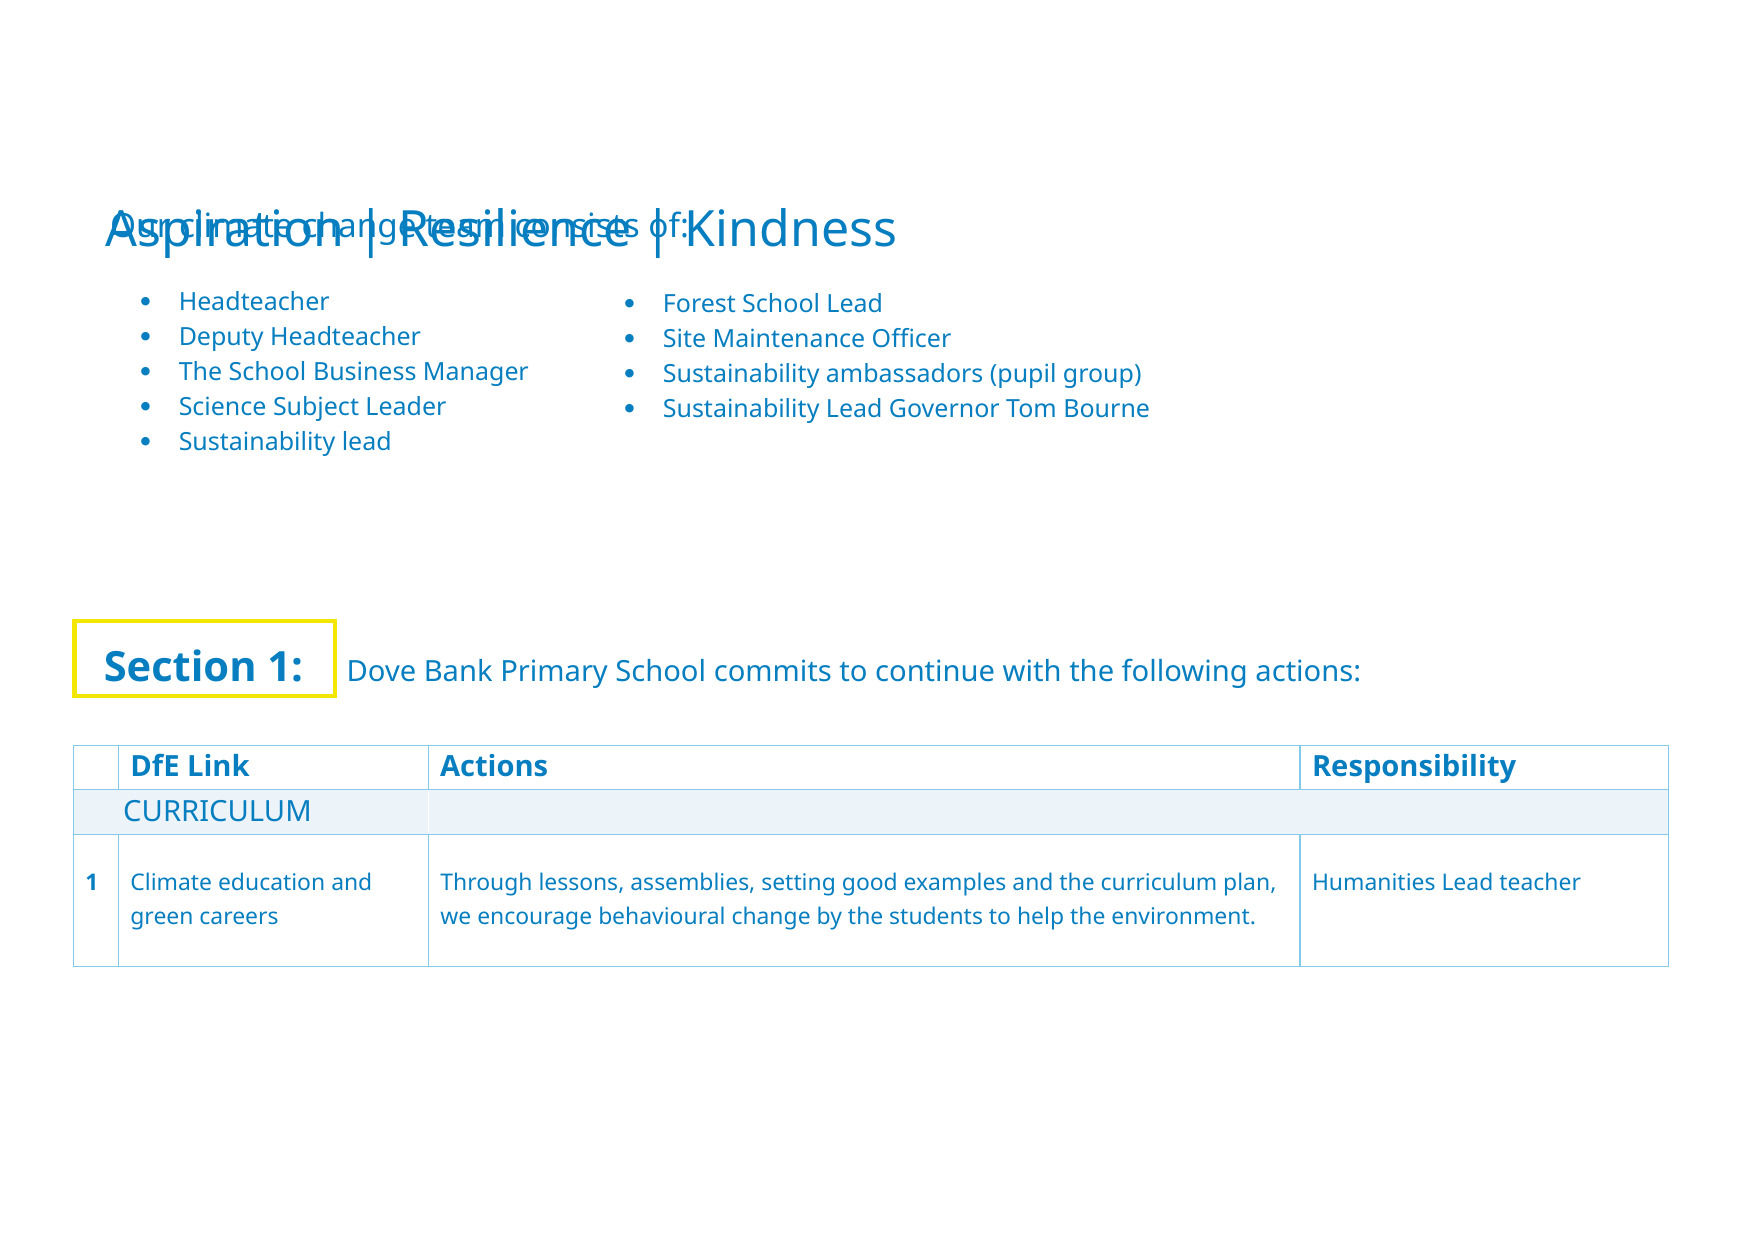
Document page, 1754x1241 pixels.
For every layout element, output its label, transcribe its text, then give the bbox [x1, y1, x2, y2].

table_cell CURRICULUM [74, 790, 428, 834]
list Science Subject Leader [141, 388, 1597, 422]
table_cell [1300, 790, 1668, 834]
table_cell Through lessons, assemblies, setting good examples and the curriculum plan, we encourage behavioural change by the students to help the environment. [429, 835, 1299, 966]
table_header Responsibility [1301, 746, 1668, 789]
text Our climate change team consists of: [103, 202, 1597, 247]
table_header Actions ns [429, 746, 1299, 789]
list The School Business Manager [141, 353, 1597, 387]
table_header DfE Link [119, 746, 428, 789]
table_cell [119, 835, 428, 966]
list Deputy Headteacher [141, 318, 1597, 352]
list Headteacher [141, 283, 1597, 317]
subtitle Section 1: Dove Bank Primary School commits to continue with the following actions: [337, 636, 1597, 693]
table_header [74, 746, 118, 789]
table_cell Humanities Lead teacher [1301, 835, 1668, 966]
table_cell 1 [74, 835, 118, 966]
table_cell [429, 790, 1300, 834]
subtitle Section 1: Dove Bank Primary School commits to continue with the following actions: [103, 636, 333, 693]
list Sustainability lead [141, 423, 1597, 457]
